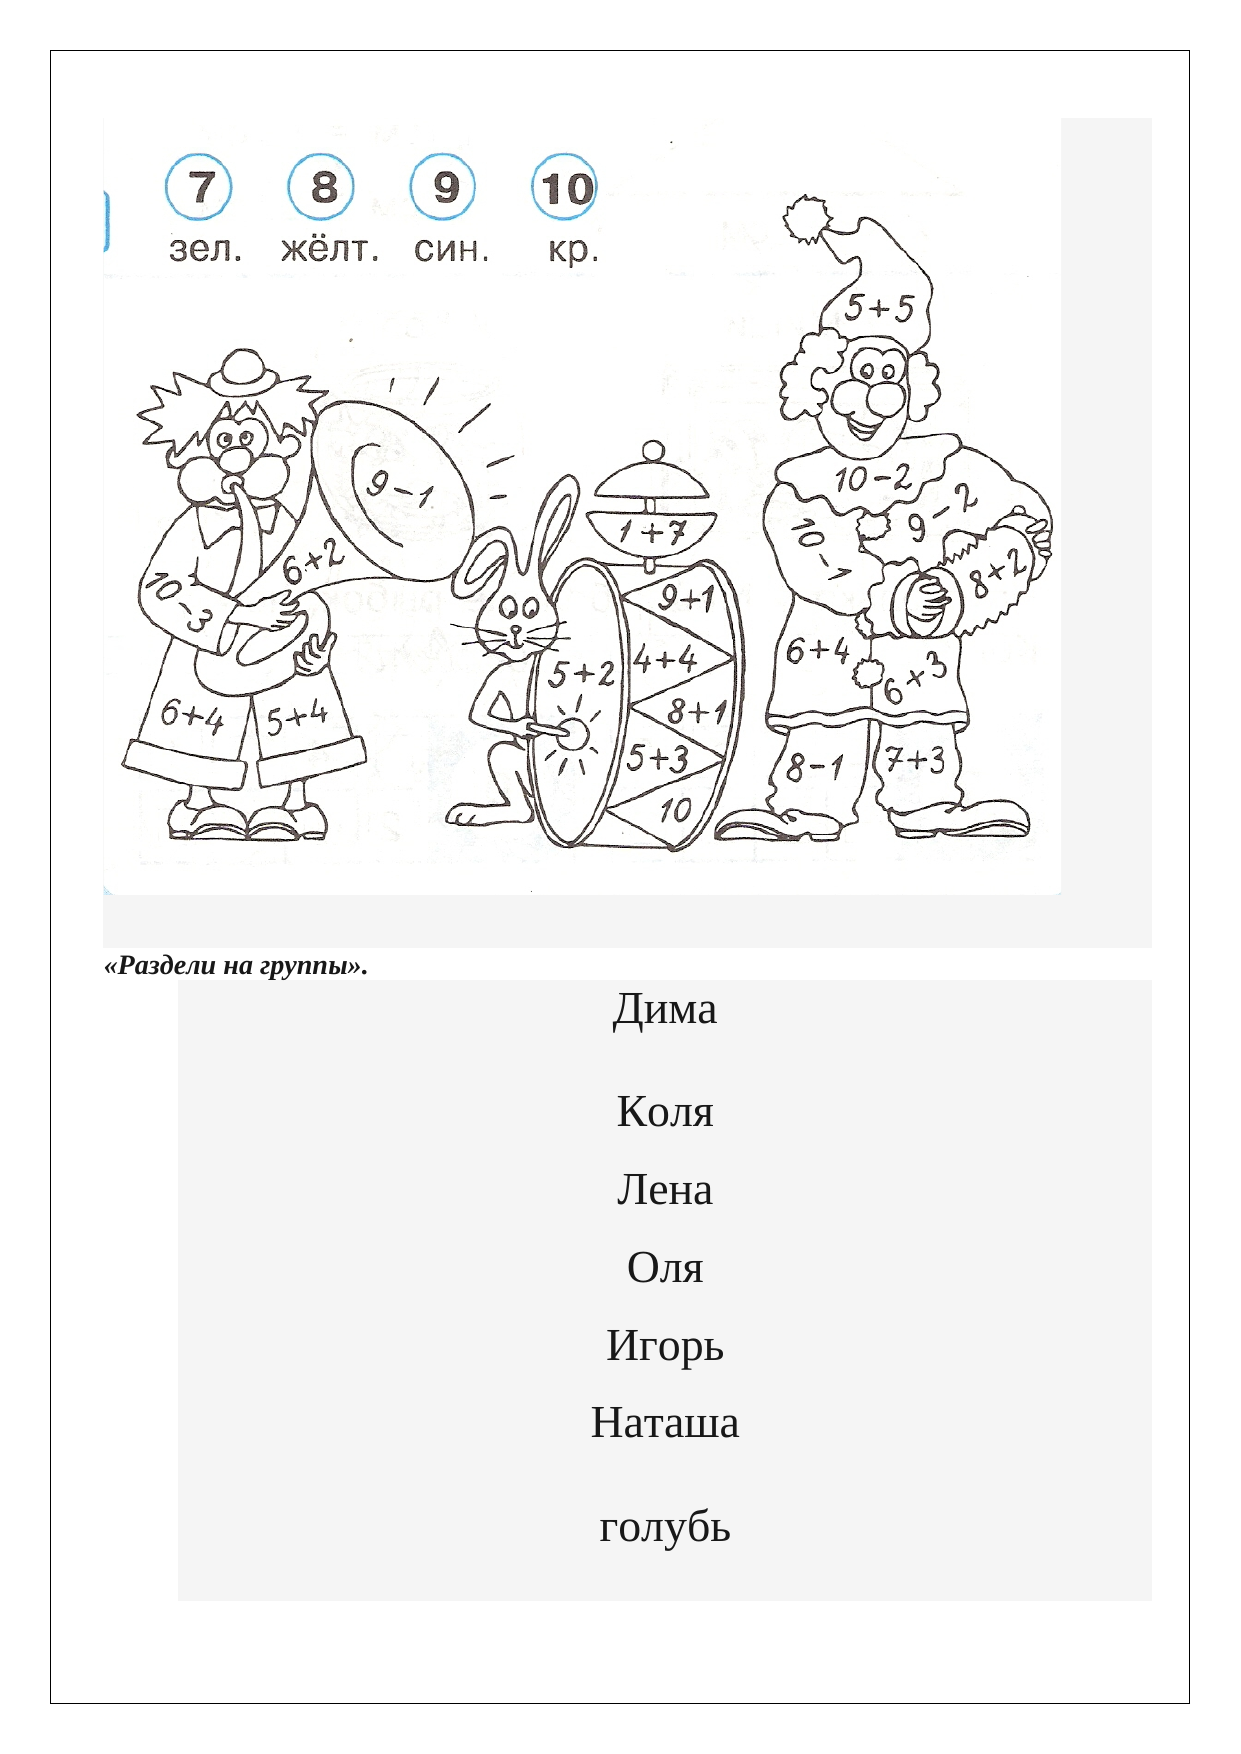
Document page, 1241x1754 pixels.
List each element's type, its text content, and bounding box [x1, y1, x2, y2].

text Дима [178, 980, 1152, 1033]
text «Раздели на группы». [103, 948, 1152, 980]
text Наташа [178, 1395, 1152, 1448]
text Игорь [178, 1317, 1152, 1370]
text голубь [178, 1498, 1152, 1551]
text Оля [178, 1239, 1152, 1292]
text Лена [178, 1161, 1152, 1214]
text Коля [178, 1083, 1152, 1136]
picture [103, 118, 1062, 895]
